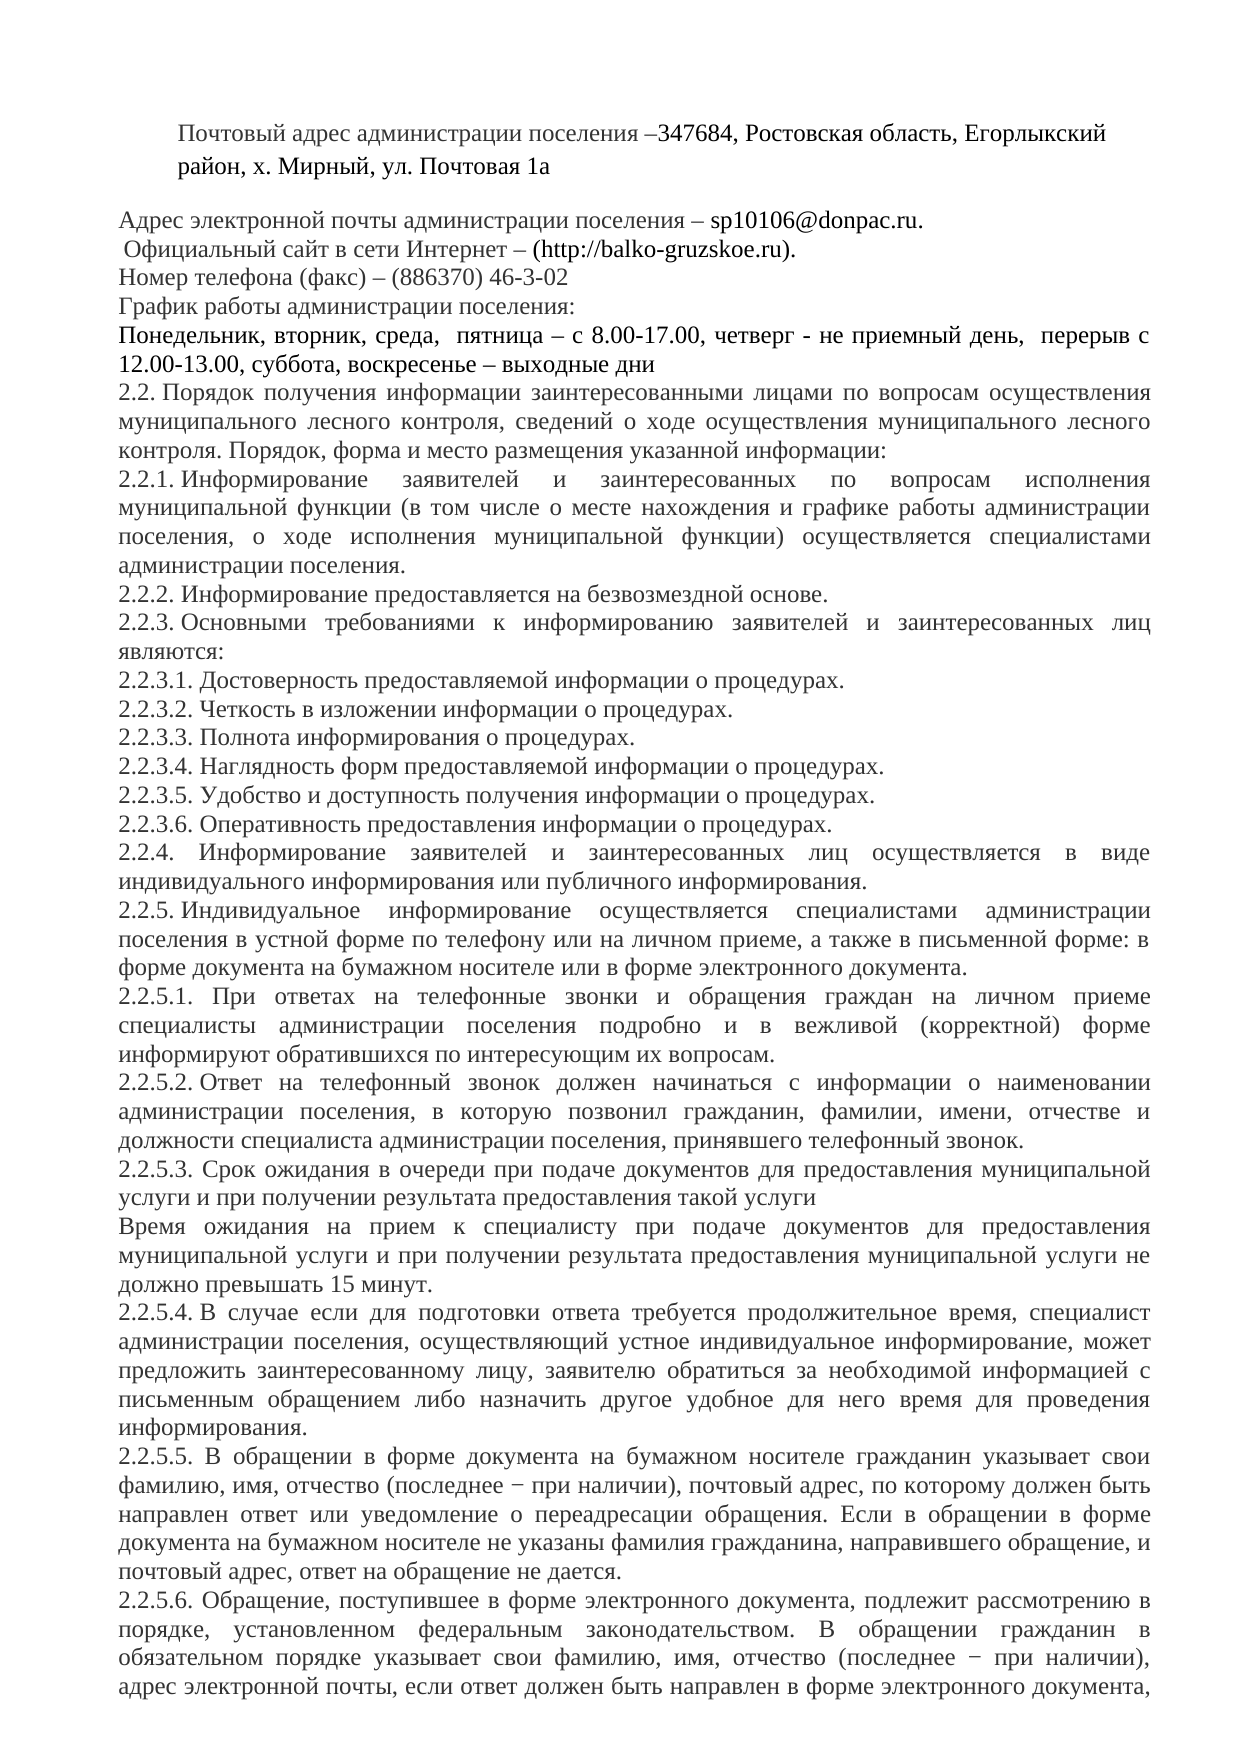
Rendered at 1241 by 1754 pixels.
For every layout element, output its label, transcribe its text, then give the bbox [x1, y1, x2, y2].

text Официальный сайт в сети Интернет – (http://balko-gruzskoe.ru). [118, 234, 1152, 262]
text 2.2.3.6. Оперативность предоставления информации о процедурах. [118, 809, 1152, 837]
text 2.2.3.3. Полнота информирования о процедурах. [118, 722, 1152, 751]
text Номер телефона (факс) – (886370) 46-3-02 [118, 262, 1152, 291]
text 2.2.5.5. В обращении в форме документа на бумажном носителе гражданин указывает свои фамилию, имя, отчество (последнее − при наличии), почтовый адрес, по которому должен быть направлен ответ или уведомление о переадресации обращения. Если в обращении в форме документа на бумажном носителе не указаны фамилия гражданина, направившего обращение, и почтовый адрес, ответ на обращение не дается. [118, 1441, 1152, 1585]
text Время ожидания на прием к специалисту при подаче документов для предоставления муниципальной услуги и при получении результата предоставления муниципальной услуги не должно превышать 15 минут. [118, 1211, 1152, 1297]
text Адрес электронной почты администрации поселения – sp10106@donpac.ru. [118, 205, 1152, 234]
text 2.2.5.1. При ответах на телефонные звонки и обращения граждан на личном приеме специалисты администрации поселения подробно и в вежливой (корректной) форме информируют обратившихся по интересующим их вопросам. [118, 981, 1152, 1067]
text 2.2.4. Информирование заявителей и заинтересованных лиц осуществляется в виде индивидуального информирования или публичного информирования. [118, 837, 1152, 895]
text 2.2.1. Информирование заявителей и заинтересованных по вопросам исполнения муниципальной функции (в том числе о месте нахождения и графике работы администрации поселения, о ходе исполнения муниципальной функции) осуществляется специалистами администрации поселения. [118, 464, 1152, 579]
text 2.2.5.2. Ответ на телефонный звонок должен начинаться с информации о наименовании администрации поселения, в которую позвонил гражданин, фамилии, имени, отчестве и должности специалиста администрации поселения, принявшего телефонный звонок. [118, 1067, 1152, 1154]
text 2.2.5. Индивидуальное информирование осуществляется специалистами администрации поселения в устной форме по телефону или на личном приеме, а также в письменной форме: в форме документа на бумажном носителе или в форме электронного документа. [118, 895, 1152, 981]
text 2.2. Порядок получения информации заинтересованными лицами по вопросам осуществления муниципального лесного контроля, сведений о ходе осуществления муниципального лесного контроля. Порядок, форма и место размещения указанной информации: [118, 377, 1152, 464]
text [118, 1585, 1152, 1700]
text 2.2.3.1. Достоверность предоставляемой информации о процедурах. [118, 665, 1152, 694]
text 2.2.3. Основными требованиями к информированию заявителей и заинтересованных лиц являются: [118, 607, 1152, 665]
text 2.2.3.5. Удобство и доступность получения информации о процедурах. [118, 780, 1152, 809]
text 2.2.5.4. В случае если для подготовки ответа требуется продолжительное время, специалист администрации поселения, осуществляющий устное индивидуальное информирование, может предложить заинтересованному лицу, заявителю обратиться за необходимой информацией с письменным обращением либо назначить другое удобное для него время для проведения информирования. [118, 1297, 1152, 1441]
text Почтовый адрес администрации поселения –347684, Ростовская область, Егорлыкский район, х. Мирный, ул. Почтовая 1а [177, 118, 1152, 180]
text Понедельник, вторник, среда, пятница – с 8.00-17.00, четверг - не приемный день, перерыв с 12.00-13.00, суббота, воскресенье – выходные дни [118, 320, 1152, 377]
text 2.2.3.2. Четкость в изложении информации о процедурах. [118, 694, 1152, 722]
text 2.2.3.4. Наглядность форм предоставляемой информации о процедурах. [118, 751, 1152, 780]
text График работы администрации поселения: [118, 291, 1152, 320]
text 2.2.2. Информирование предоставляется на безвозмездной основе. [118, 579, 1152, 607]
text 2.2.5.3. Срок ожидания в очереди при подаче документов для предоставления муниципальной услуги и при получении результата предоставления такой услуги [118, 1154, 1152, 1211]
